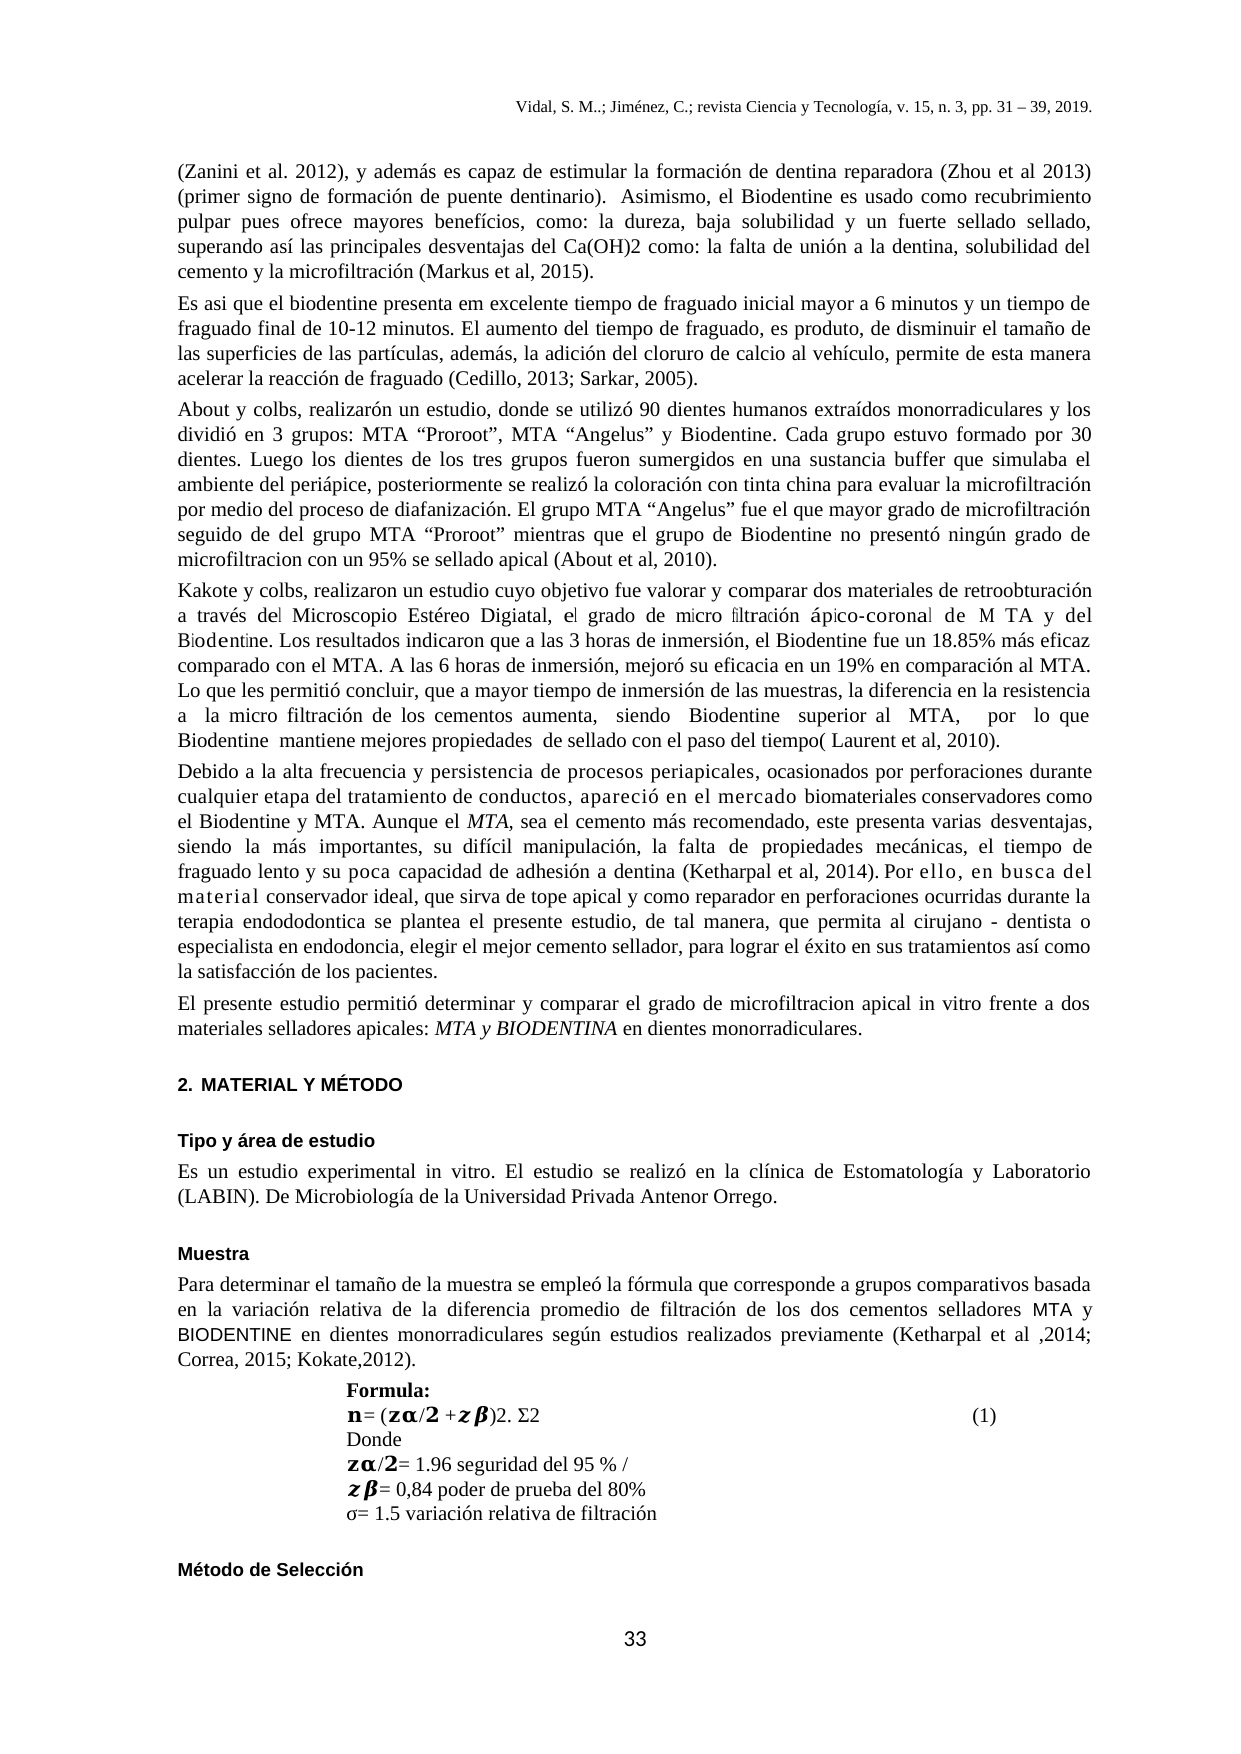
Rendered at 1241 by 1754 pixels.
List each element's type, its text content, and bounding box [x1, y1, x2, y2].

text Es un estudio experimental in vitro. El estudio se realizó en la clínica de Estomatología y Laboratorio (LABIN). De Microbiología de la Universidad Privada Antenor Orrego. [177, 1159, 1092, 1209]
text Método de Selección [177, 1557, 1092, 1582]
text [177, 159, 1092, 284]
text MATERIAL Y MÉTODO [177, 1071, 1092, 1096]
text Kakote y colbs, realizaron un estudio cuyo objetivo fue valorar y comparar dos materiales de retroobturación a través del Microscopio Estéreo Digiatal, el grado de micro filtración ápico-coronal de M TA y del Biodentine. Los resultados indicaron que a las 3 horas de inmersión, el Biodentine fue un 18.85% más eficaz comparado con el MTA. A las 6 horas de inmersión, mejoró su eficacia en un 19% en comparación al MTA. Lo que les permitió concluir, que a mayor tiempo de inmersión de las muestras, la diferencia en la resistencia a la micro filtración de los cementos aumenta, siendo Biodentine superior al MTA, por lo que Biodentine mantiene mejores propiedades de sellado con el paso del tiempo( Laurent et al, 2010). [177, 577, 1092, 752]
text Donde [346, 1427, 1092, 1451]
text Es asi que el biodentine presenta em excelente tiempo de fraguado inicial mayor a 6 minutos y un tiempo de fraguado final de 10-12 minutos. El aumento del tiempo de fraguado, es produto, de disminuir el tamaño de las superficies de las partículas, además, la adición del cloruro de calcio al vehículo, permite de esta manera acelerar la reacción de fraguado (Cedillo, 2013; Sarkar, 2005). [177, 290, 1092, 390]
text Muestra [177, 1240, 1092, 1265]
text Formula: [346, 1377, 1092, 1402]
text El presente estudio permitió determinar y comparar el grado de microfiltracion apical in vitro frente a dos materiales selladores apicales: MTA y BIODENTINA en dientes monorradiculares. [177, 990, 1092, 1040]
text Tipo y área de estudio [177, 1127, 1092, 1152]
text 𝐳𝛂/𝟐= 1.96 seguridad del 95 % / [346, 1451, 1092, 1476]
text 𝒛𝜷= 0,84 poder de prueba del 80% [346, 1476, 1092, 1501]
text About y colbs, realizarón un estudio, donde se utilizó 90 dientes humanos extraídos monorradiculares y los dividió en 3 grupos: MTA “Proroot”, MTA “Angelus” y Biodentine. Cada grupo estuvo formado por 30 dientes. Luego los dientes de los tres grupos fueron sumergidos en una sustancia buffer que simulaba el ambiente del periápice, posteriormente se realizó la coloración con tinta china para evaluar la microfiltración por medio del proceso de diafanización. El grupo MTA “Angelus” fue el que mayor grado de microfiltración seguido de del grupo MTA “Proroot” mientras que el grupo de Biodentine no presentó ningún grado de microfiltracion con un 95% se sellado apical (About et al, 2010). [177, 396, 1092, 571]
text Para determinar el tamaño de la muestra se empleó la fórmula que corresponde a grupos comparativos basada en la variación relativa de la diferencia promedio de filtración de los dos cementos selladores MTA y BIODENTINE en dientes monorradiculares según estudios realizados previamente (Ketharpal et al ,2014; Correa, 2015; Kokate,2012). [177, 1271, 1092, 1371]
text Debido a la alta frecuencia y persistencia de procesos periapicales, ocasionados por perforaciones durante cualquier etapa del tratamiento de conductos, apareció en el mercado biomateriales conservadores como el Biodentine y MTA. Aunque el MTA, sea el cemento más recomendado, este presenta varias desventajas, siendo la más importantes, su difícil manipulación, la falta de propiedades mecánicas, el tiempo de fraguado lento y su poca capacidad de adhesión a dentina (Ketharpal et al, 2014). Por ello, en busca del material conservador ideal, que sirva de tope apical y como reparador en perforaciones ocurridas durante la terapia endododontica se plantea el presente estudio, de tal manera, que permita al cirujano - dentista o especialista en endodoncia, elegir el mejor cemento sellador, para lograr el éxito en sus tratamientos así como la satisfacción de los pacientes. [177, 759, 1092, 984]
text 𝐧= (𝐳𝛂/𝟐 +𝒛𝜷)2. Σ2 (1) [346, 1402, 1092, 1427]
text σ= 1.5 variación relativa de filtración [346, 1501, 1092, 1525]
